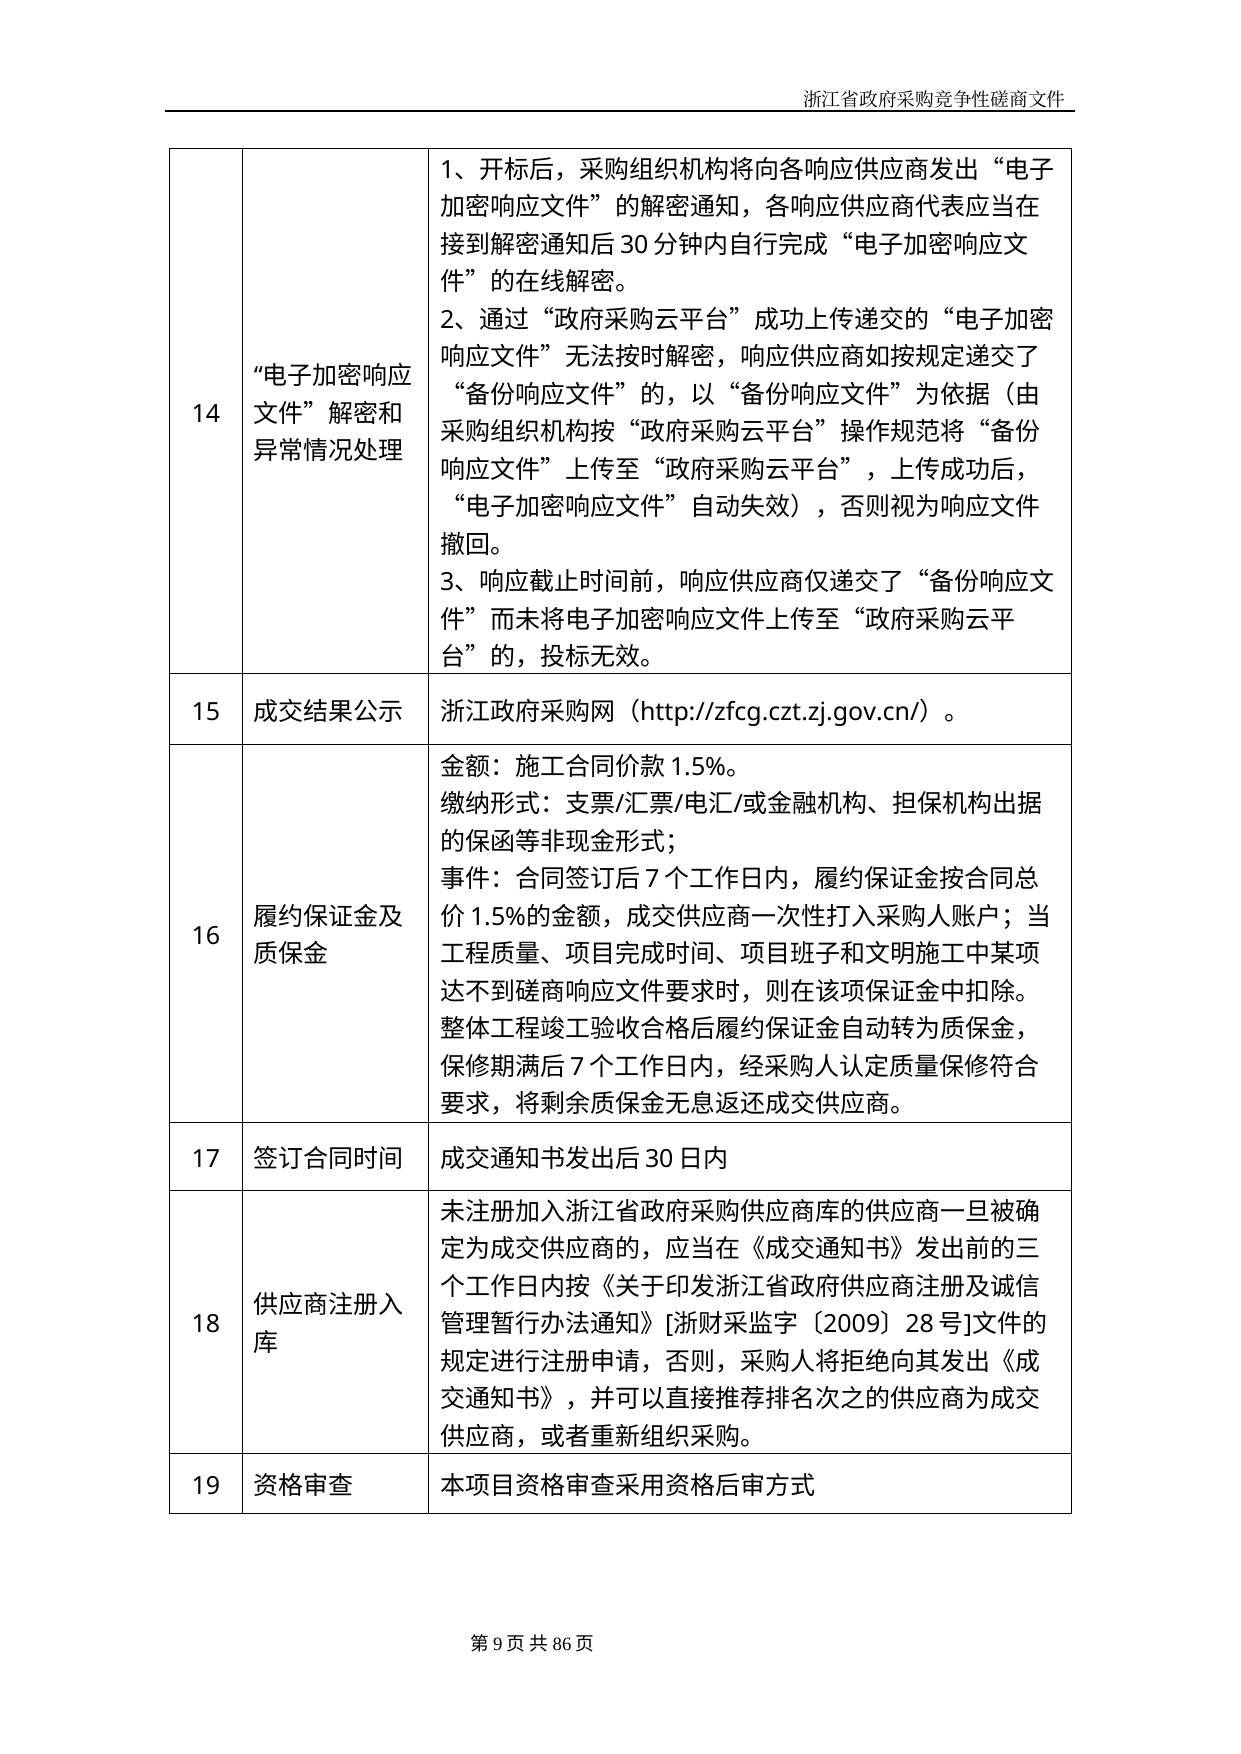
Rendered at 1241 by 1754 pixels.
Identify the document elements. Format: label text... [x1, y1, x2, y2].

table_cell 14 [170, 149, 242, 673]
table_cell 15 [170, 674, 242, 744]
table_cell 签订合同时间 [243, 1123, 428, 1189]
table_cell 18 [170, 1191, 242, 1453]
table_cell 未注册加入浙江省政府采购供应商库的供应商一旦被确定为成交供应商的，应当在《成交通知书》发出前的三个工作日内按《关于印发浙江省政府供应商注册及诚信管理暂行办法通知》[浙财采监字〔2009〕28号]文件的规定进行注册申请，否则，采购人将拒绝向其发出《成交通知书》，并可以直接推荐排名次之的供应商为成交供应商，或者重新组织采购。 [429, 1191, 1071, 1453]
table_cell 1、开标后，采购组织机构将向各响应供应商发出“电子加密响应文件”的解密通知，各响应供应商代表应当在接到解密通知后30分钟内自行完成“电子加密响应文件”的在线解密。 2、通过“政府采购云平台”成功上传递交的“电子加密响应文件”无法按时解密，响应供应商如按规定递交了“备份响应文件”的，以“备份响应文件”为依据（由采购组织机构按“政府采购云平台”操作规范将“备份响应文件”上传至“政府采购云平台”，上传成功后，“电子加密响应文件”自动失效），否则视为响应文件撤回。 3、响应截止时间前，响应供应商仅递交了“备份响应文件”而未将电子加密响应文件上传至“政府采购云平台”的，投标无效。 [429, 149, 1071, 673]
table_cell 供应商注册入库 [243, 1191, 428, 1453]
table_cell 成交通知书发出后30日内 [429, 1123, 1071, 1189]
table_cell 成交结果公示 [243, 674, 428, 744]
table_cell 本项目资格审查采用资格后审方式 [429, 1454, 1071, 1513]
table_cell 16 [170, 745, 242, 1122]
table_cell 19 [170, 1454, 242, 1513]
table_cell 履约保证金及质保金 [243, 745, 428, 1122]
table_cell 资格审查 [243, 1454, 428, 1513]
table_cell 浙江政府采购网（http://zfcg.czt.zj.gov.cn/）。 [429, 674, 1071, 744]
table_cell 金额：施工合同价款1.5%。 缴纳形式：支票/汇票/电汇/或金融机构、担保机构出据的保函等非现金形式； 事件：合同签订后7个工作日内，履约保证金按合同总价1.5%的金额，成交供应商一次性打入采购人账户；当工程质量、项目完成时间、项目班子和文明施工中某项达不到磋商响应文件要求时，则在该项保证金中扣除。整体工程竣工验收合格后履约保证金自动转为质保金，保修期满后7个工作日内，经采购人认定质量保修符合要求，将剩余质保金无息返还成交供应商。 [429, 745, 1071, 1122]
table_cell 17 [170, 1123, 242, 1189]
table_cell “电子加密响应文件”解密和异常情况处理 [243, 149, 428, 673]
